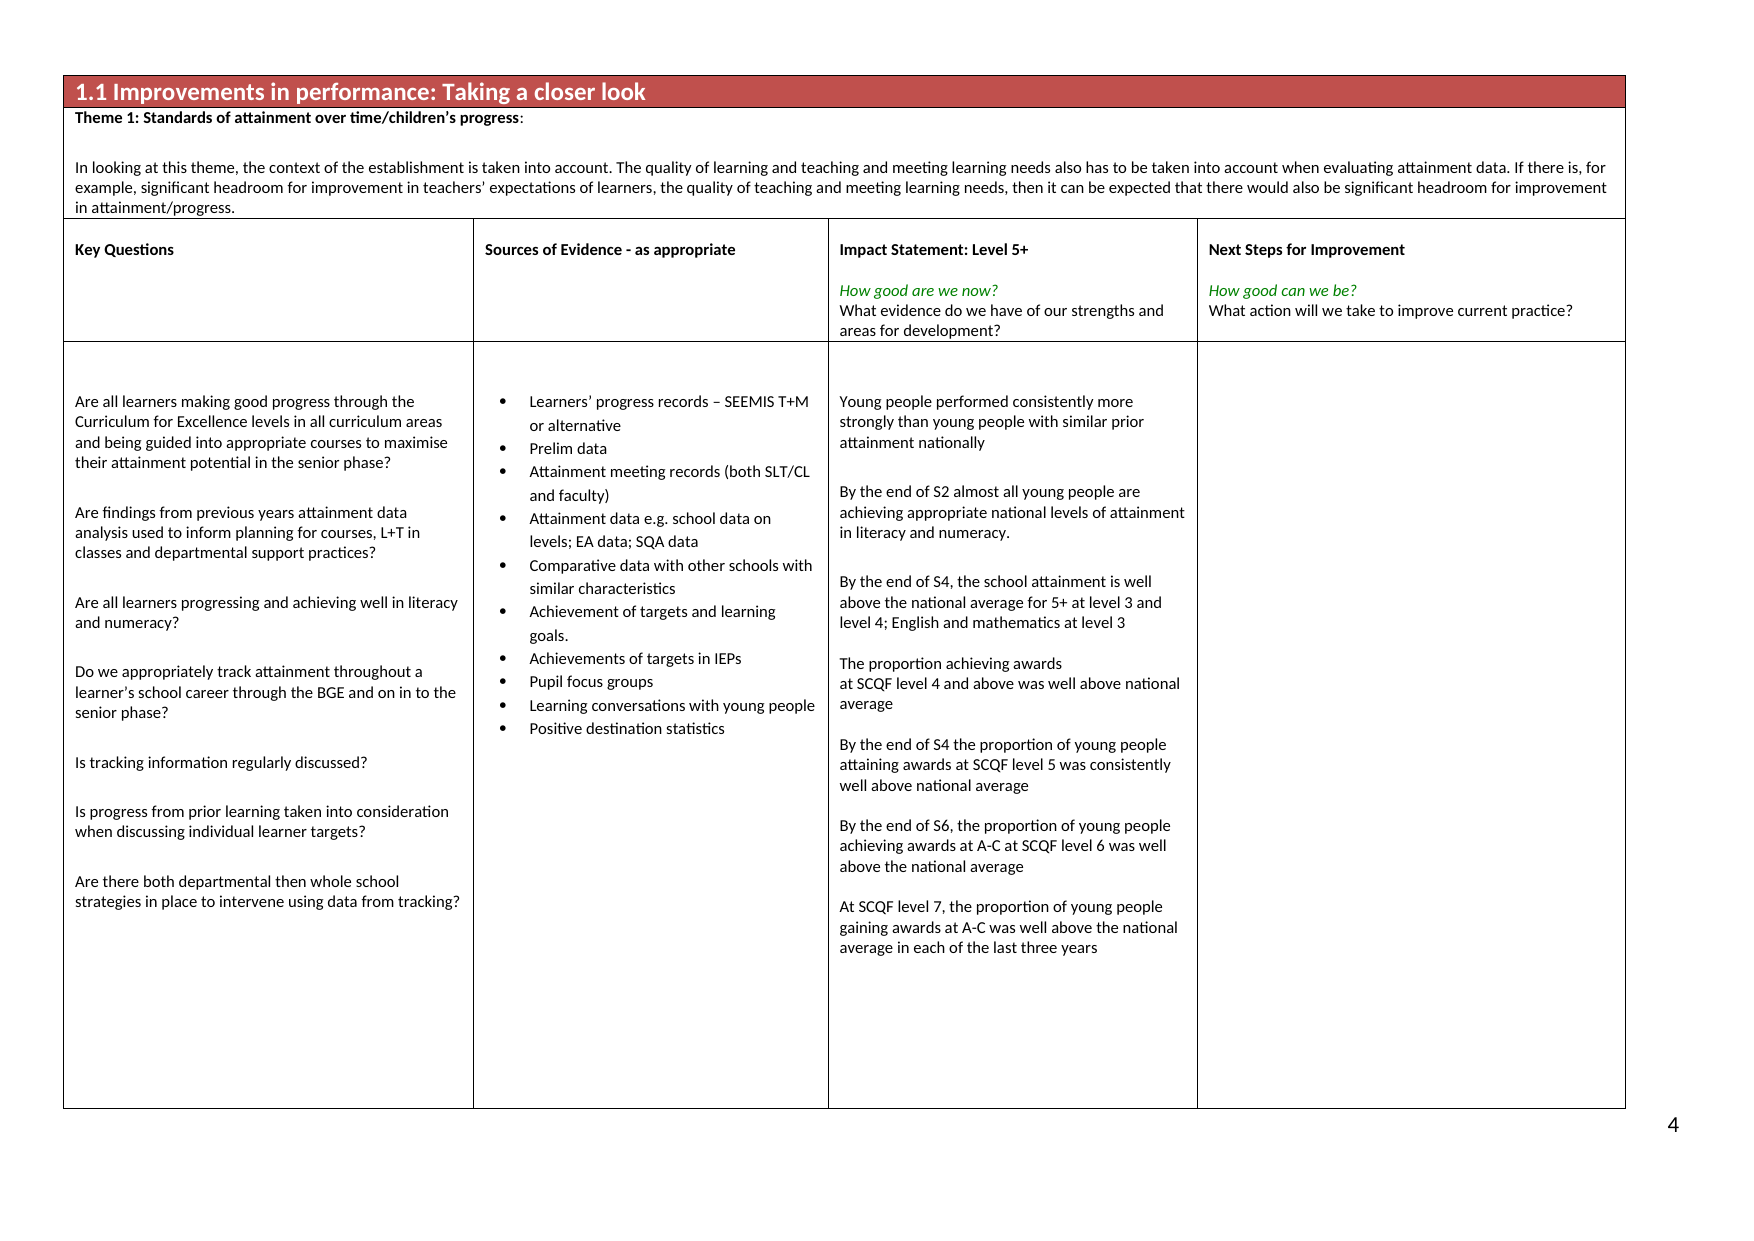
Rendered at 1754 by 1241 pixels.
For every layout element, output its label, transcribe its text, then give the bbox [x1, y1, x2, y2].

table_cell [1198, 342, 1625, 1108]
table_cell Next Steps for Improvement How good can we be? What action will we take to improve current practice? [1198, 219, 1625, 341]
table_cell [474, 342, 828, 1108]
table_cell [64, 342, 473, 1108]
table_cell Sources of Evidence - as appropriate [474, 219, 828, 341]
table_cell Theme 1: Standards of attainment over time/children’s progress: In looking at this theme, the context of the establishment is taken into account. The quality of learning and teaching and meeting learning needs also has to be taken into account when evaluating attainment data. If there is, for example, significant headroom for improvement in teachers’ expectations of learners, the quality of teaching and meeting learning needs, then it can be expected that there would also be significant headroom for improvement in attainment/progress. [64, 108, 1625, 218]
table_cell Key Questions [64, 219, 473, 341]
table_cell Impact Statement: Level 5+ How good are we now? What evidence do we have of our strengths and areas for development? [829, 219, 1197, 341]
table_header 1.1 Improvements in performance: Taking a closer look [64, 76, 1625, 107]
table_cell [829, 342, 1197, 1108]
